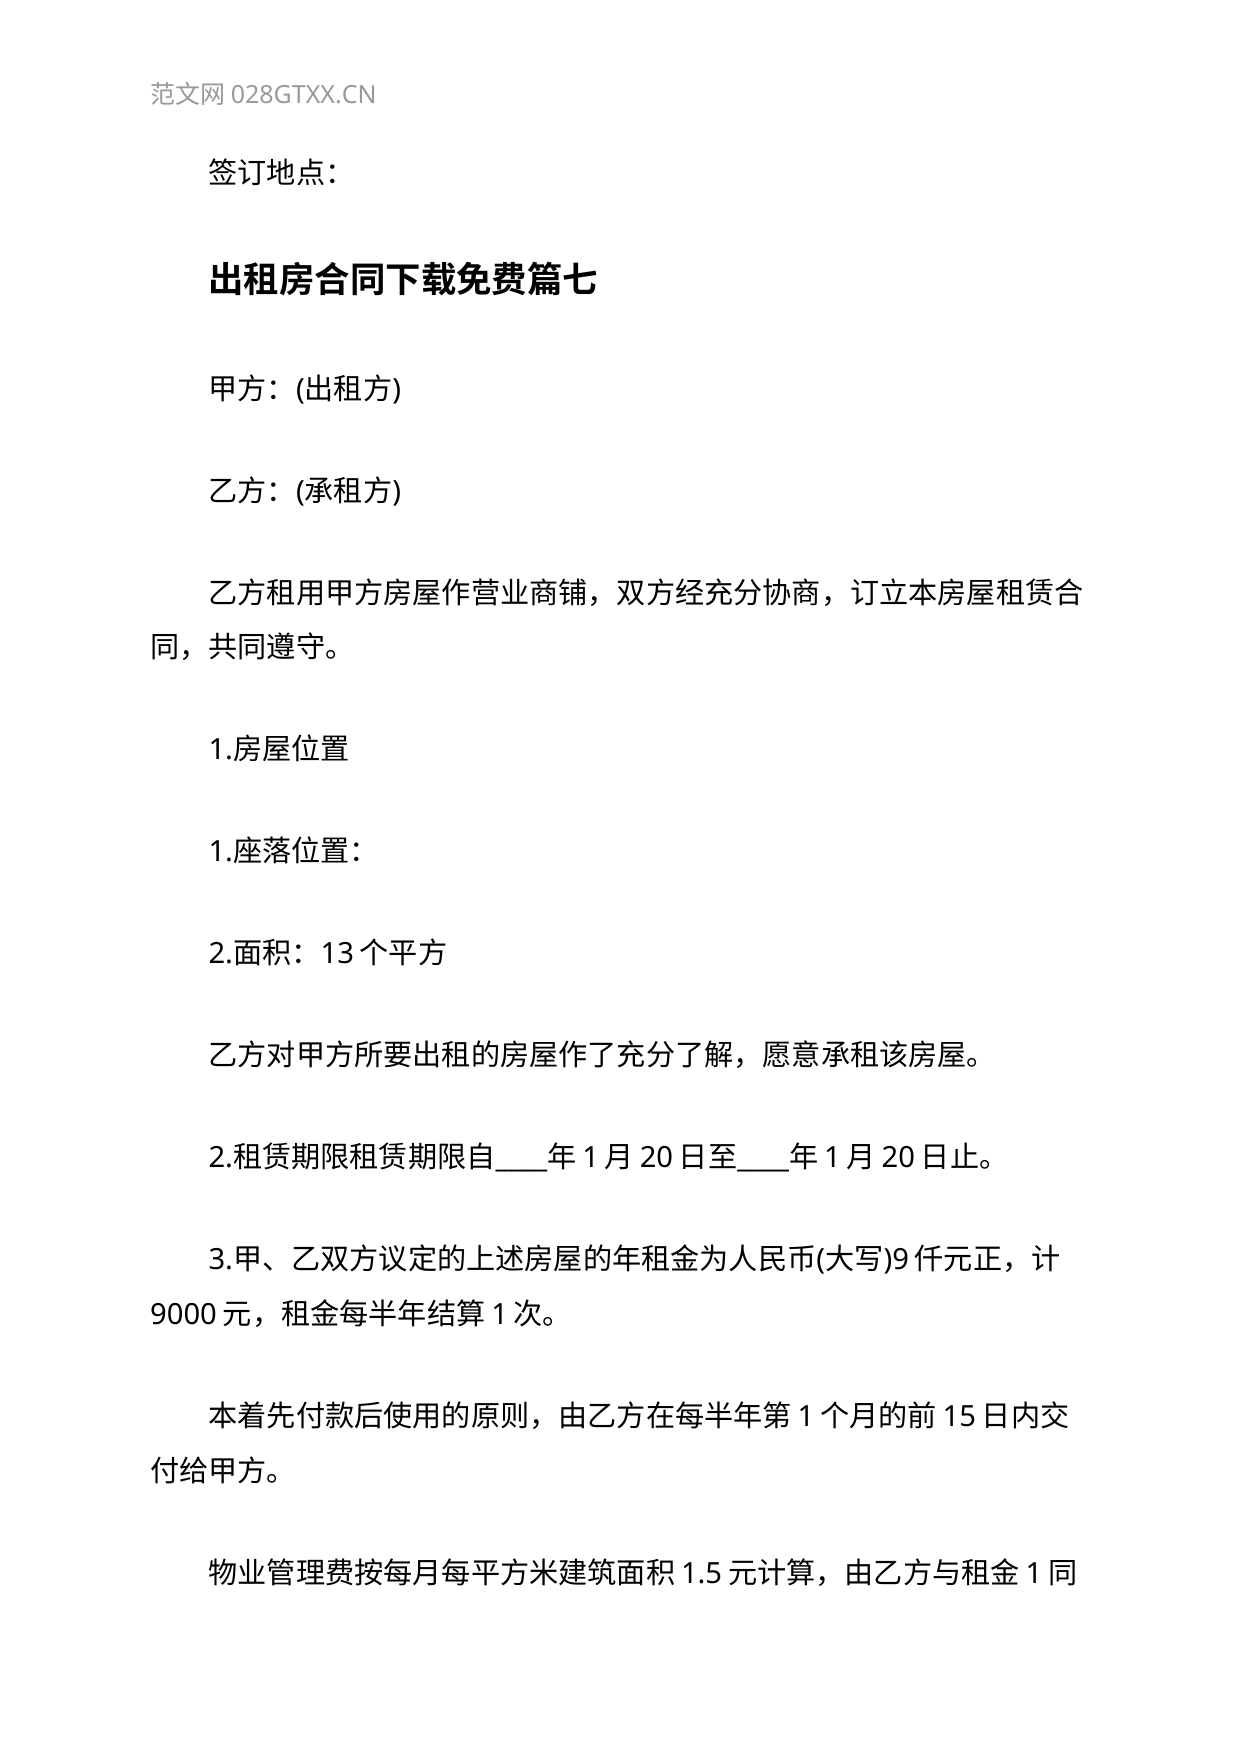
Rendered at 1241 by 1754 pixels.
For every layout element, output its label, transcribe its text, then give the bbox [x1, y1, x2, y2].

text 乙方对甲方所要出租的房屋作了充分了解，愿意承租该房屋。 [150, 1032, 1090, 1074]
text 本着先付款后使用的原则，由乙方在每半年第1个月的前15日内交付给甲方。 [150, 1392, 1090, 1490]
text 乙方租用甲方房屋作营业商铺，双方经充分协商，订立本房屋租赁合同，共同遵守。 [150, 569, 1090, 666]
text 乙方：(承租方) [150, 467, 1090, 509]
text 出租房合同下载免费篇七 [150, 252, 1090, 303]
text 2.面积：13个平方 [150, 930, 1090, 972]
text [150, 1549, 1090, 1592]
text 甲方：(出租方) [150, 365, 1090, 408]
text 2.租赁期限租赁期限自____年1月20日至____年1月20日止。 [150, 1133, 1090, 1176]
text 3.甲、乙双方议定的上述房屋的年租金为人民币(大写)9仟元正，计9000元，租金每半年结算1次。 [150, 1236, 1090, 1333]
text 1.房屋位置 [150, 726, 1090, 768]
text 签订地点： [150, 150, 1090, 192]
text 1.座落位置： [150, 828, 1090, 870]
